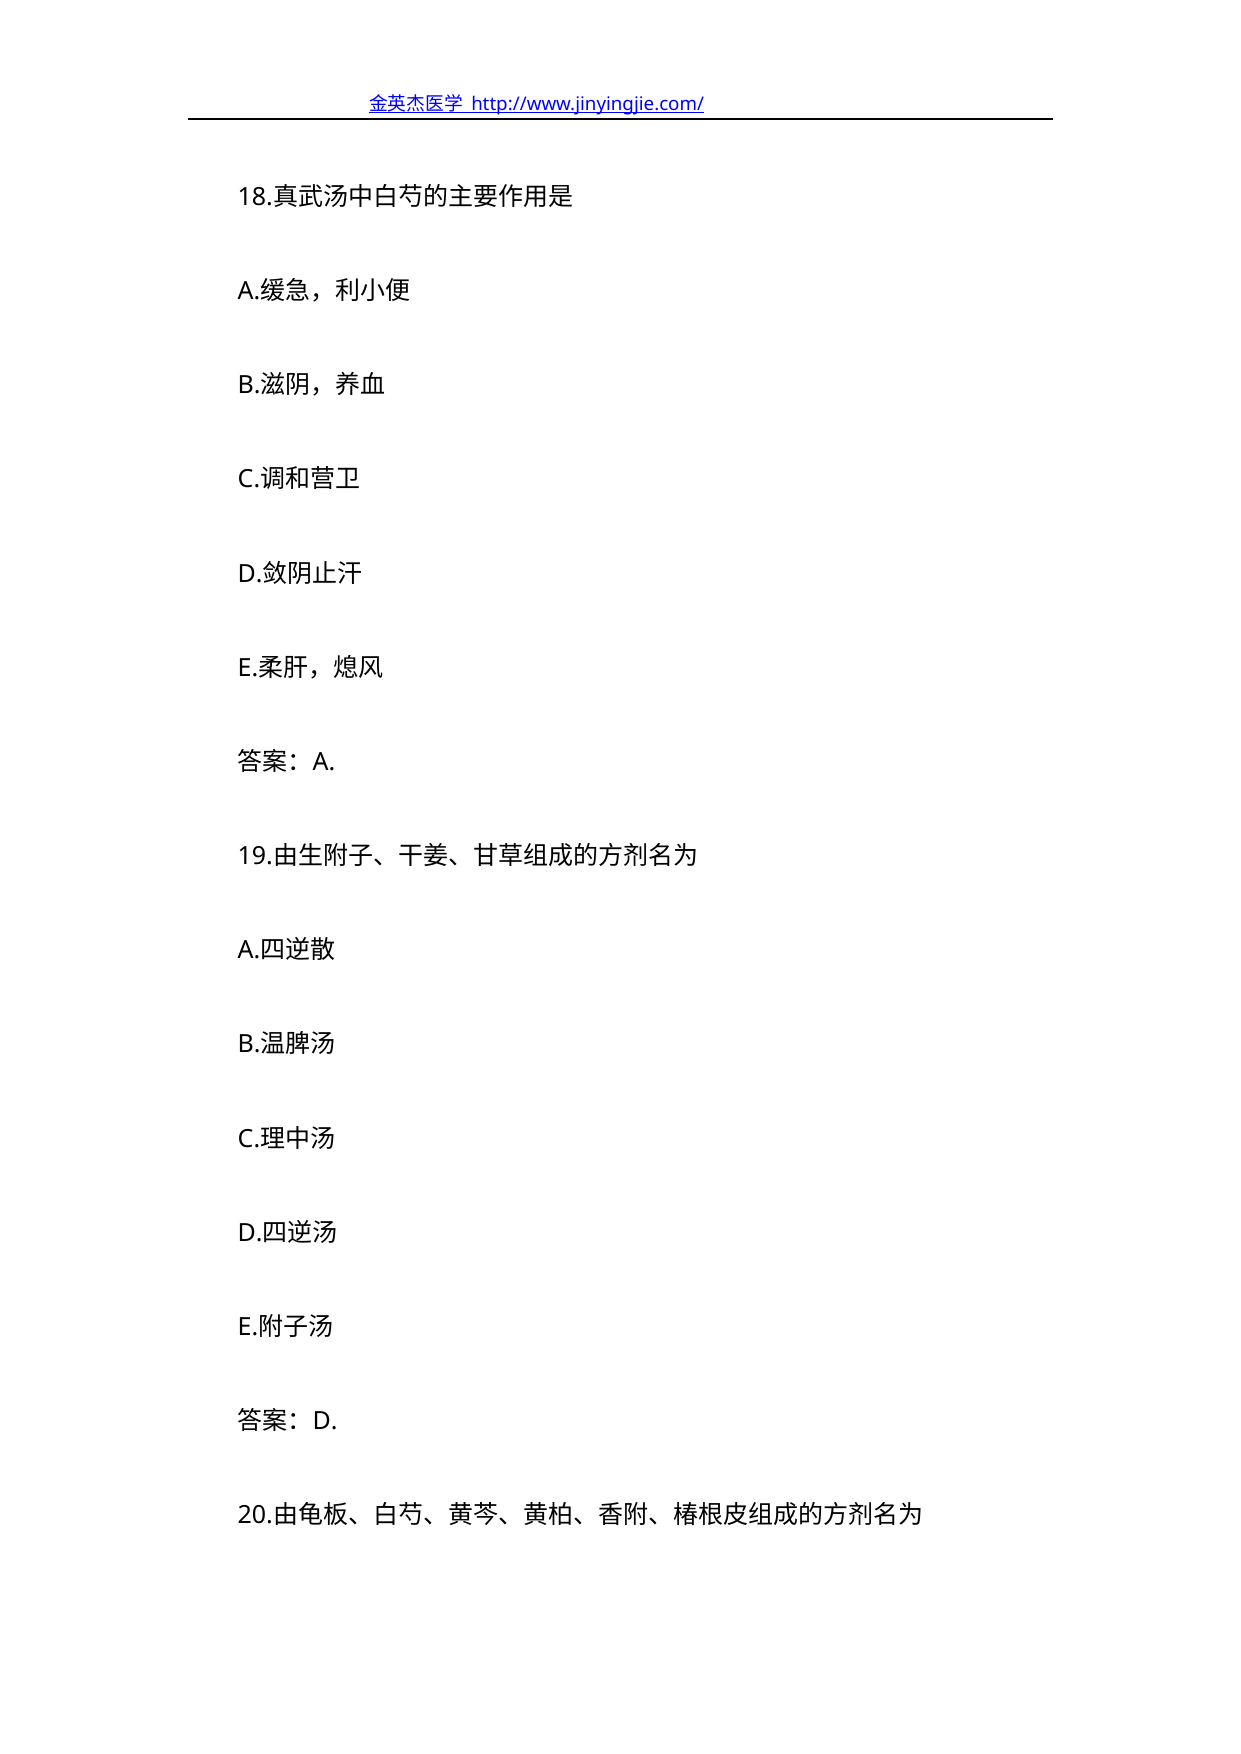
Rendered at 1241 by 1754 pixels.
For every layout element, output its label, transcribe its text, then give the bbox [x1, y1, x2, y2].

text E.附子汤 [187, 1292, 1053, 1357]
text 答案：D. [187, 1386, 1053, 1451]
text D.四逆汤 [187, 1198, 1053, 1263]
text E.柔肝，熄风 [187, 633, 1053, 698]
text B.滋阴，养血 [187, 350, 1053, 415]
text B.温脾汤 [187, 1009, 1053, 1074]
text A.缓急，利小便 [187, 256, 1053, 321]
text 19.由生附子、干姜、甘草组成的方剂名为 [187, 821, 1053, 886]
text C.理中汤 [187, 1104, 1053, 1169]
text D.敛阴止汗 [187, 539, 1053, 604]
text 18.真武汤中白芍的主要作用是 [187, 162, 1053, 227]
text C.调和营卫 [187, 444, 1053, 509]
text 答案：A. [187, 727, 1053, 792]
text A.四逆散 [187, 915, 1053, 980]
text 20.由龟板、白芍、黄芩、黄柏、香附、椿根皮组成的方剂名为 [187, 1480, 1053, 1545]
